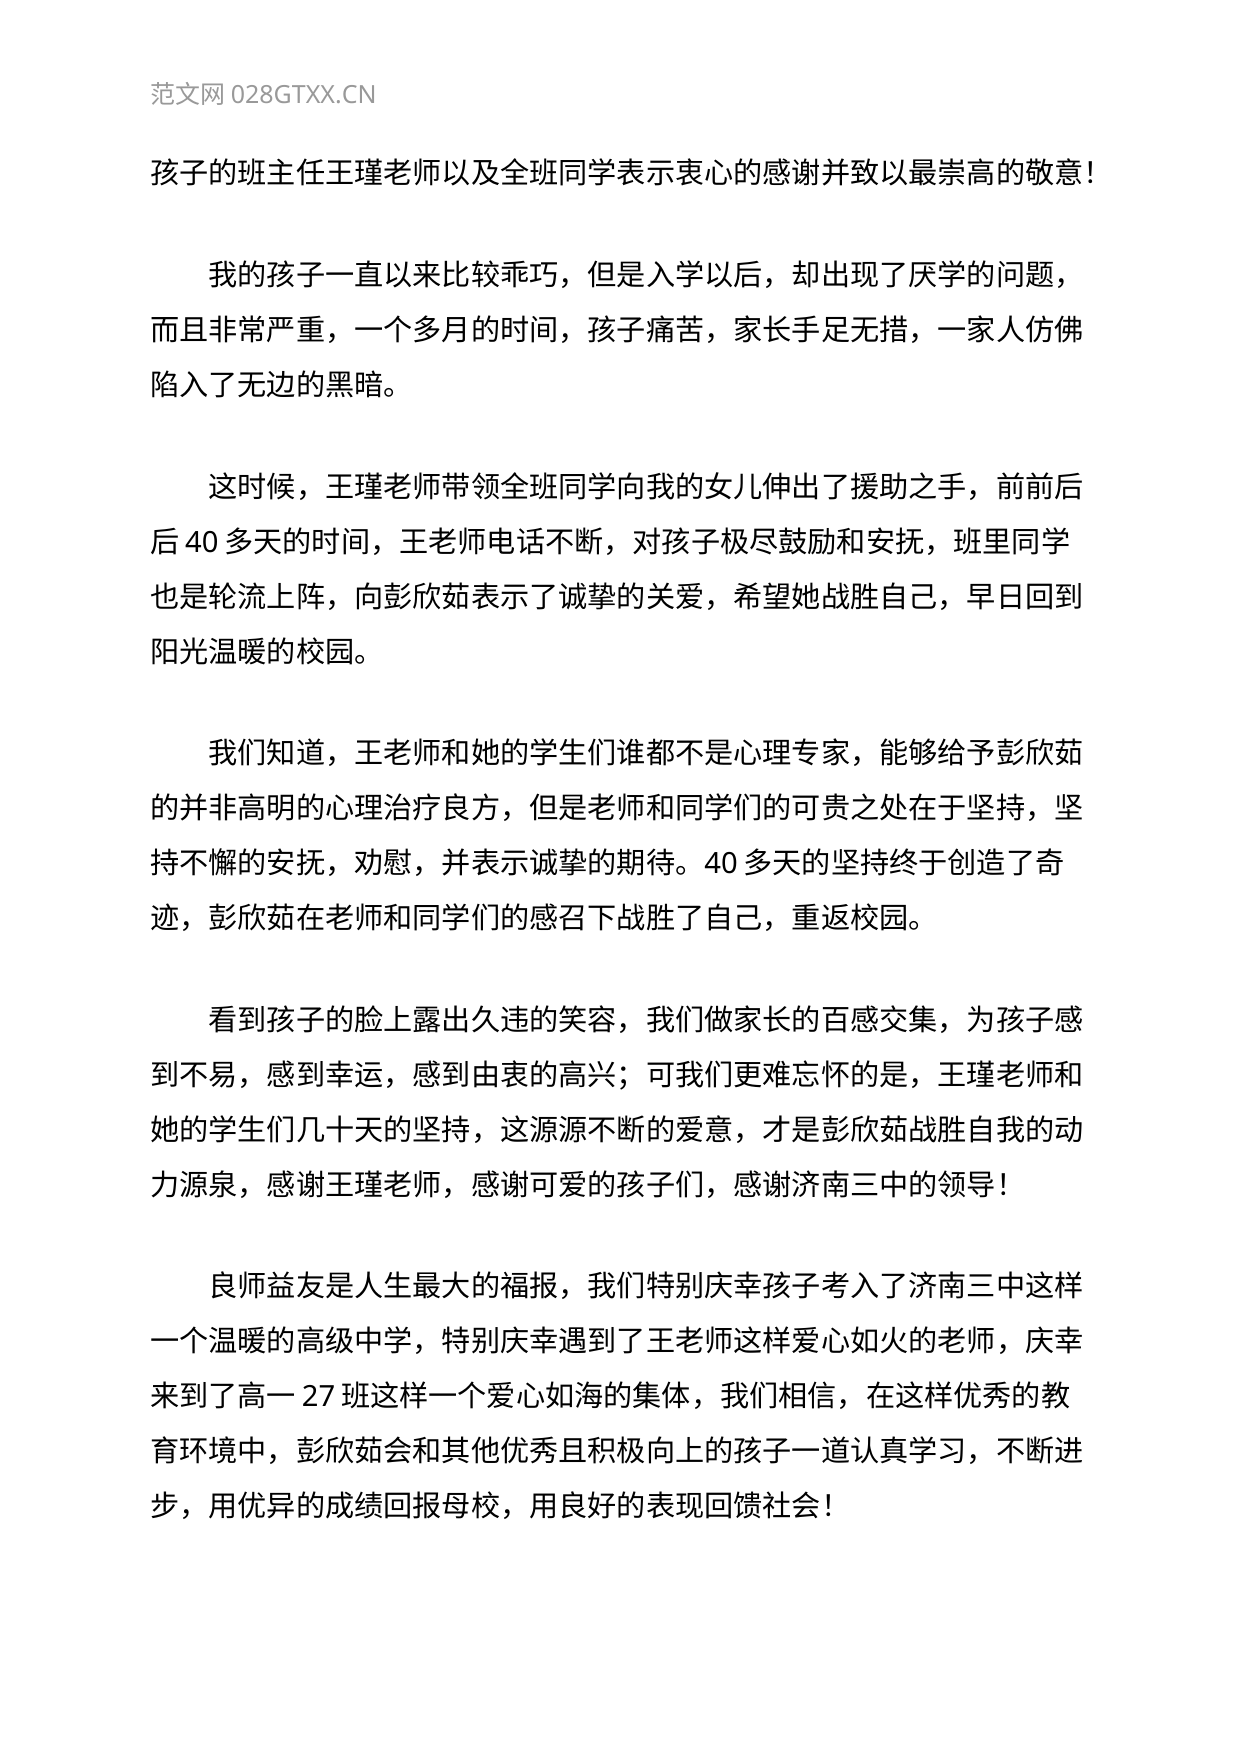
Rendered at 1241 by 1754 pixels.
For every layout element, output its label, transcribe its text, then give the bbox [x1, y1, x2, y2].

text 我的孩子一直以来比较乖巧，但是入学以后，却出现了厌学的问题，而且非常严重，一个多月的时间，孩子痛苦，家长手足无措，一家人仿佛陷入了无边的黑暗。 [150, 252, 1090, 404]
text 看到孩子的脸上露出久违的笑容，我们做家长的百感交集，为孩子感到不易，感到幸运，感到由衷的高兴；可我们更难忘怀的是，王瑾老师和她的学生们几十天的坚持，这源源不断的爱意，才是彭欣茹战胜自我的动力源泉，感谢王瑾老师，感谢可爱的孩子们，感谢济南三中的领导！ [150, 996, 1090, 1203]
text 良师益友是人生最大的福报，我们特别庆幸孩子考入了济南三中这样一个温暖的高级中学，特别庆幸遇到了王老师这样爱心如火的老师，庆幸来到了高一27班这样一个爱心如海的集体，我们相信，在这样优秀的教育环境中，彭欣茹会和其他优秀且积极向上的孩子一道认真学习，不断进步，用优异的成绩回报母校，用良好的表现回馈社会！ [150, 1263, 1090, 1525]
text 这时候，王瑾老师带领全班同学向我的女儿伸出了援助之手，前前后后40多天的时间，王老师电话不断，对孩子极尽鼓励和安抚，班里同学也是轮流上阵，向彭欣茹表示了诚挚的关爱，希望她战胜自己，早日回到阳光温暖的校园。 [150, 463, 1090, 670]
text 我们知道，王老师和她的学生们谁都不是心理专家，能够给予彭欣茹的并非高明的心理治疗良方，但是老师和同学们的可贵之处在于坚持，坚持不懈的安抚，劝慰，并表示诚挚的期待。40多天的坚持终于创造了奇迹，彭欣茹在老师和同学们的感召下战胜了自己，重返校园。 [150, 730, 1090, 937]
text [150, 150, 1090, 192]
